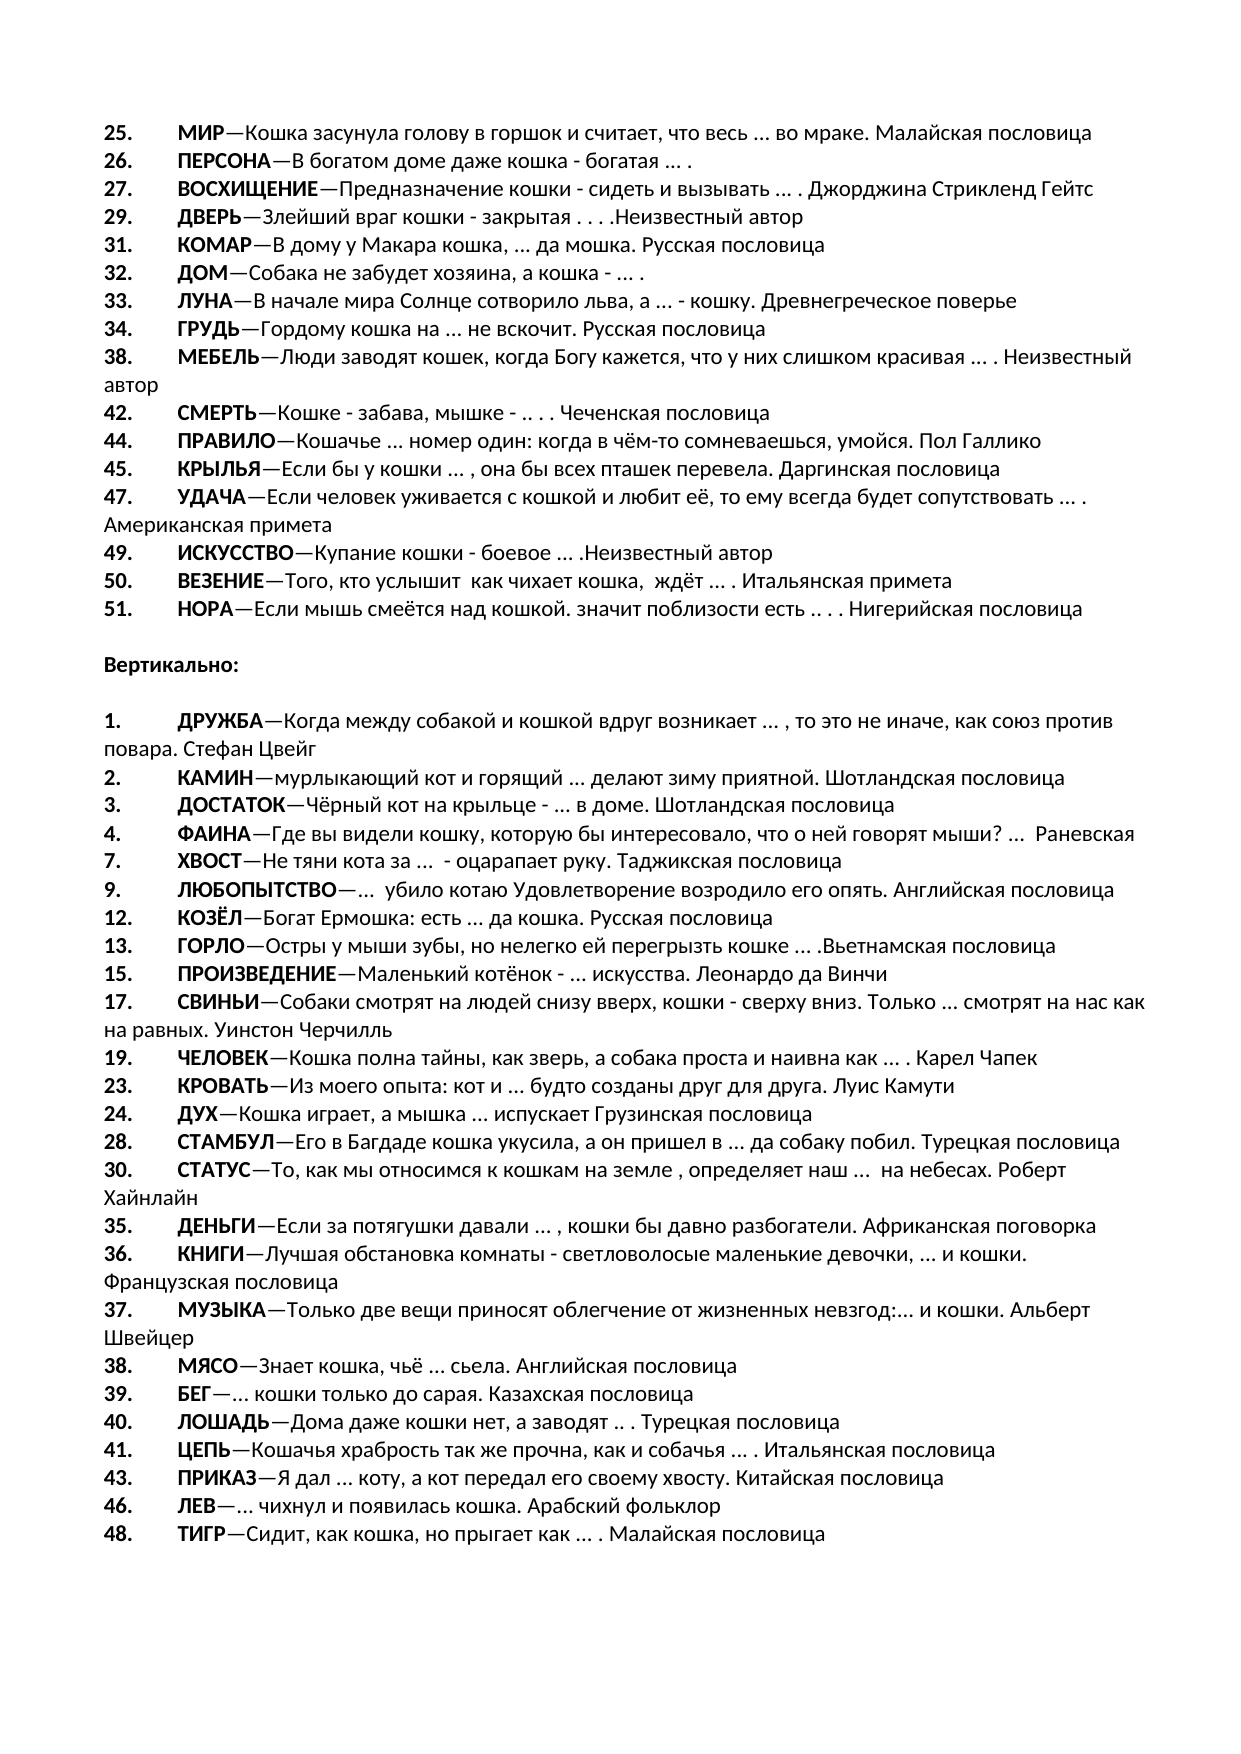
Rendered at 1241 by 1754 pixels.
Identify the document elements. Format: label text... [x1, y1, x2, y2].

text 2. КАМИН—мурлыкающий кот и горящий ... делают зиму приятной. Шотландская пословица [103, 763, 1152, 791]
text 38. МЯСО—Знает кошка, чьё ... сьела. Английская пословица [103, 1351, 1152, 1379]
text 45. КРЫЛЬЯ—Если бы у кошки ... , она бы всех пташек перевела. Даргинская пословица [103, 454, 1152, 482]
text 50. ВЕЗЕНИЕ—Того, кто услышит как чихает кошка, ждёт ... . Итальянская примета [103, 566, 1152, 594]
text 30. СТАТУС—То, как мы относимся к кошкам на земле , определяет наш ... на небесах. Роберт Хайнлайн [103, 1155, 1152, 1211]
text 48. ТИГР—Сидит, как кошка, но прыгает как ... . Малайская пословица [103, 1519, 1152, 1547]
text 7. ХВОСТ—Не тяни кота за ... - оцарапает руку. Таджикская пословица [103, 847, 1152, 875]
text 12. КОЗЁЛ—Богат Ермошка: есть ... да кошка. Русская пословица [103, 903, 1152, 931]
text 32. ДОМ—Собака не забудет хозяина, а кошка - ... . [103, 258, 1152, 286]
text 40. ЛОШАДЬ—Дома даже кошки нет, а заводят .. . Турецкая пословица [103, 1407, 1152, 1435]
text 9. ЛЮБОПЫТСТВО—... убило котаю Удовлетворение возродило его опять. Английская пословица [103, 875, 1152, 903]
text 34. ГРУДЬ—Гордому кошка на ... не вскочит. Русская пословица [103, 314, 1152, 342]
text 15. ПРОИЗВЕДЕНИЕ—Маленький котёнок - ... искусства. Леонардо да Винчи [103, 959, 1152, 987]
text 44. ПРАВИЛО—Кошачье ... номер один: когда в чём-то сомневаешься, умойся. Пол Галлико [103, 426, 1152, 454]
text 43. ПРИКАЗ—Я дал ... коту, а кот передал его своему хвосту. Китайская пословица [103, 1463, 1152, 1491]
text 3. ДОСТАТОК—Чёрный кот на крыльце - ... в доме. Шотландская пословица [103, 791, 1152, 819]
text Вертикально: [103, 651, 1152, 678]
text 27. ВОСХИЩЕНИЕ—Предназначение кошки - сидеть и вызывать ... . Джорджина Стрикленд Гейтс [103, 174, 1152, 202]
text 23. КРОВАТЬ—Из моего опыта: кот и ... будто созданы друг для друга. Луис Камути [103, 1071, 1152, 1099]
text 51. НОРА—Если мышь смеётся над кошкой. значит поблизости есть .. . . Нигерийская пословица [103, 594, 1152, 622]
text 4. ФАИНА—Где вы видели кошку, которую бы интересовало, что о ней говорят мыши? ... Раневская [103, 819, 1152, 847]
text 17. СВИНЬИ—Собаки смотрят на людей снизу вверх, кошки - сверху вниз. Только ... смотрят на нас как на равных. Уинстон Черчилль [103, 987, 1152, 1043]
text 36. КНИГИ—Лучшая обстановка комнаты - светловолосые маленькие девочки, ... и кошки. Французская пословица [103, 1239, 1152, 1295]
text 13. ГОРЛО—Остры у мыши зубы, но нелегко ей перегрызть кошке ... .Вьетнамская пословица [103, 931, 1152, 959]
text 37. МУЗЫКА—Только две вещи приносят облегчение от жизненных невзгод:... и кошки. Альберт Швейцер [103, 1295, 1152, 1351]
text 31. КОМАР—В дому у Макара кошка, ... да мошка. Русская пословица [103, 230, 1152, 258]
text 26. ПЕРСОНА—В богатом доме даже кошка - богатая ... . [103, 146, 1152, 174]
text 46. ЛЕВ—... чихнул и появилась кошка. Арабский фольклор [103, 1491, 1152, 1519]
text 33. ЛУНА—В начале мира Солнце сотворило льва, а ... - кошку. Древнегреческое поверье [103, 286, 1152, 314]
text 49. ИСКУССТВО—Купание кошки - боевое ... .Неизвестный автор [103, 538, 1152, 566]
text 28. СТАМБУЛ—Его в Багдаде кошка укусила, а он пришел в ... да собаку побил. Турецкая пословица [103, 1127, 1152, 1155]
text 42. СМЕРТЬ—Кошке - забава, мышке - .. . . Чеченская пословица [103, 398, 1152, 426]
text 39. БЕГ—... кошки только до сарая. Казахская пословица [103, 1379, 1152, 1407]
text 47. УДАЧА—Если человек уживается с кошкой и любит её, то ему всегда будет сопутствовать ... . Американская примета [103, 482, 1152, 538]
text 41. ЦЕПЬ—Кошачья храбрость так же прочна, как и собачья ... . Итальянская пословица [103, 1435, 1152, 1463]
text 35. ДЕНЬГИ—Если за потягушки давали ... , кошки бы давно разбогатели. Африканская поговорка [103, 1211, 1152, 1239]
text 29. ДВЕРЬ—Злейший враг кошки - закрытая . . . .Неизвестный автор [103, 202, 1152, 230]
text 38. МЕБЕЛЬ—Люди заводят кошек, когда Богу кажется, что у них слишком красивая ... . Неизвестный автор [103, 342, 1152, 398]
text 1. ДРУЖБА—Когда между собакой и кошкой вдруг возникает ... , то это не иначе, как союз против повара. Стефан Цвейг [103, 707, 1152, 763]
text 25. МИР—Кошка засунула голову в горшок и считает, что весь ... во мраке. Малайская пословица [103, 118, 1152, 146]
text 24. ДУХ—Кошка играет, а мышка ... испускает Грузинская пословица [103, 1099, 1152, 1127]
text 19. ЧЕЛОВЕК—Кошка полна тайны, как зверь, а собака проста и наивна как ... . Карел Чапек [103, 1043, 1152, 1071]
